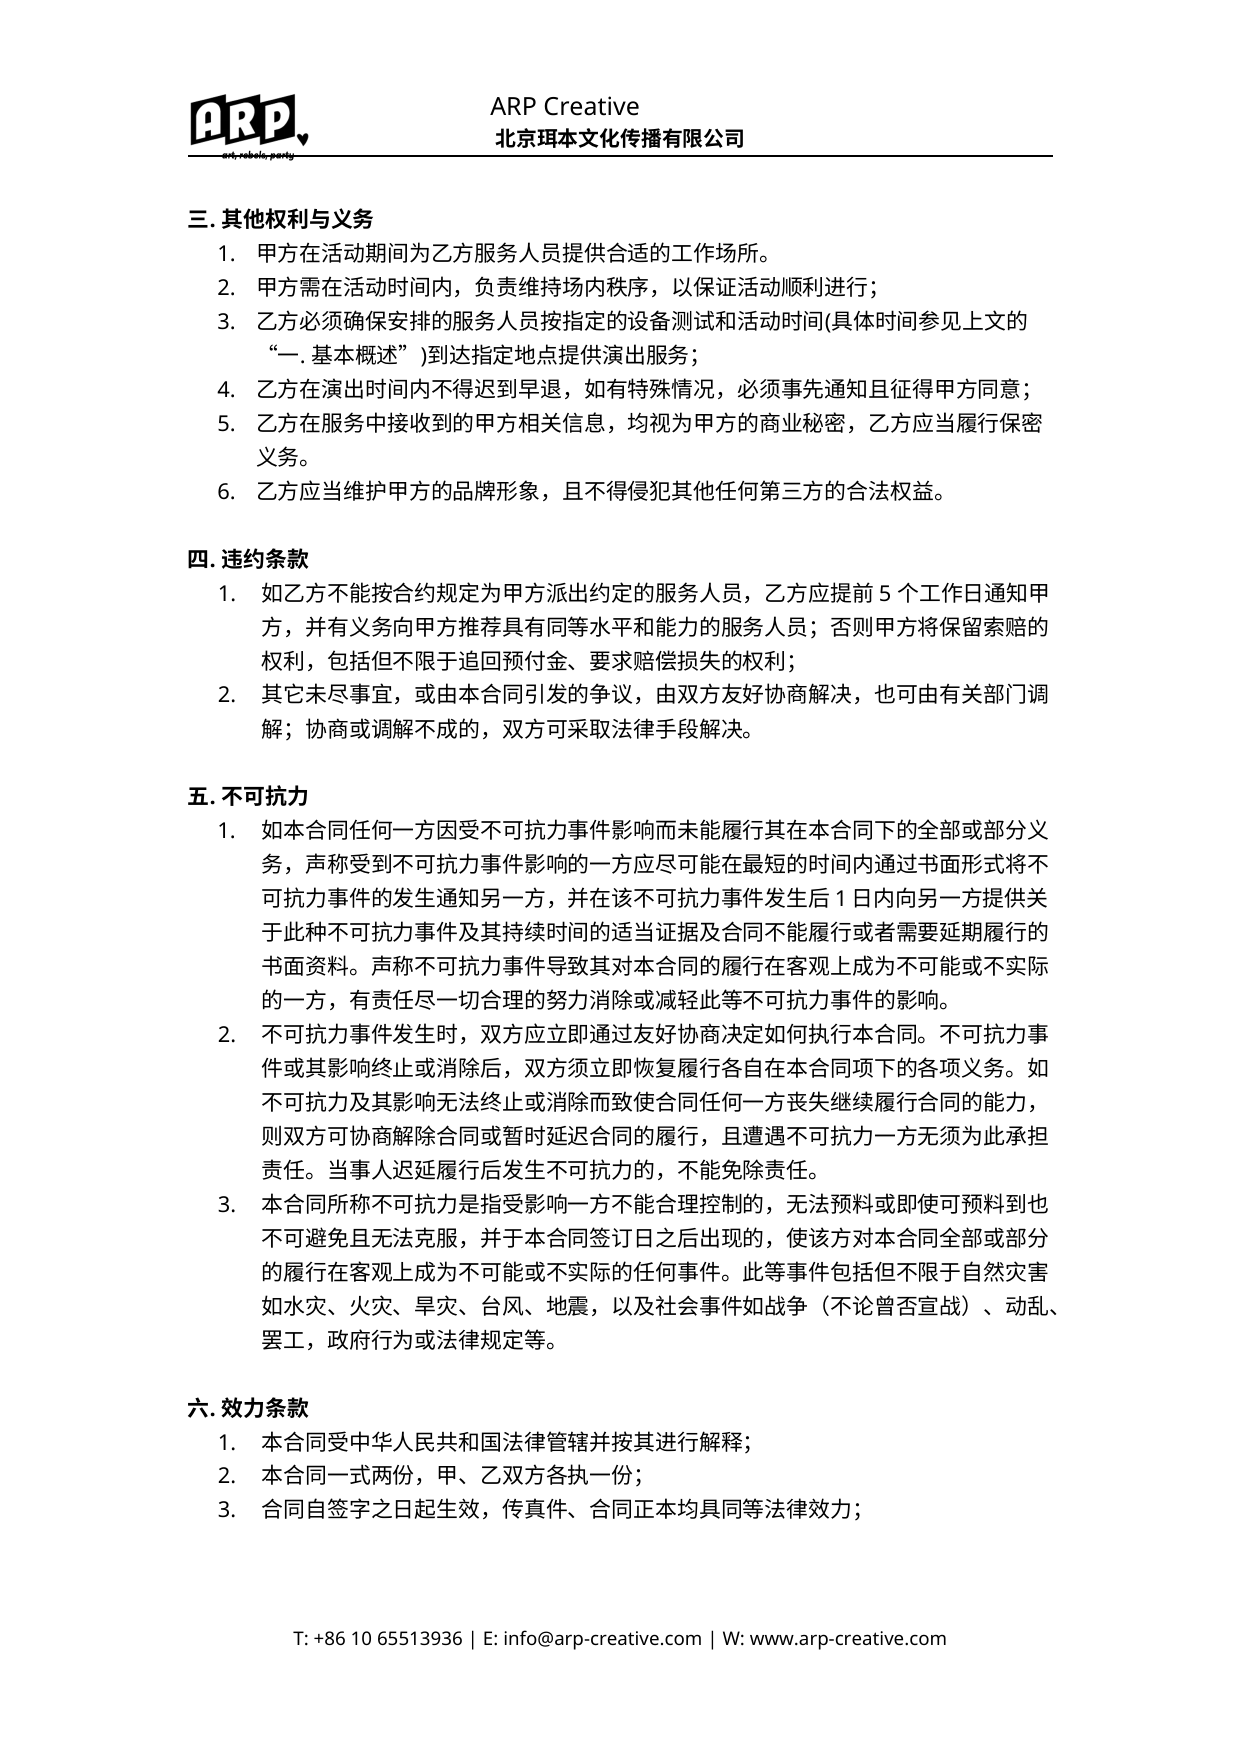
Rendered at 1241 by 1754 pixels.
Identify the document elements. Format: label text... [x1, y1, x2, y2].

list 本合同受中华人民共和国法律管辖并按其进行解释； [218, 1423, 1053, 1457]
list 不可抗力事件发生时，双方应立即通过友好协商决定如何执行本合同。不可抗力事件或其影响终止或消除后，双方须立即恢复履行各自在本合同项下的各项义务。如不可抗力及其影响无法终止或消除而致使合同任何一方丧失继续履行合同的能力，则双方可协商解除合同或暂时延迟合同的履行，且遭遇不可抗力一方无须为此承担责任。当事人迟延履行后发生不可抗力的，不能免除责任。 [218, 1016, 1053, 1186]
list 如本合同任何一方因受不可抗力事件影响而未能履行其在本合同下的全部或部分义务，声称受到不可抗力事件影响的一方应尽可能在最短的时间内通过书面形式将不可抗力事件的发生通知另一方，并在该不可抗力事件发生后1日内向另一方提供关于此种不可抗力事件及其持续时间的适当证据及合同不能履行或者需要延期履行的书面资料。声称不可抗力事件导致其对本合同的履行在客观上成为不可能或不实际的一方，有责任尽一切合理的努力消除或减轻此等不可抗力事件的影响。 [217, 812, 1053, 1016]
list 合同自签字之日起生效，传真件、合同正本均具同等法律效力； [218, 1491, 1053, 1525]
list 如乙方不能按合约规定为甲方派出约定的服务人员，乙方应提前 5 个工作日通知甲方，并有义务向甲方推荐具有同等水平和能力的服务人员；否则甲方将保留索赔的权利，包括但不限于追回预付金、要求赔偿损失的权利； [218, 574, 1053, 676]
picture [165, 43, 339, 207]
list 乙方必须确保安排的服务人员按指定的设备测试和活动时间(具体时间参见上文的“一. 基本概述”)到达指定地点提供演出服务； [217, 303, 1053, 371]
list 本合同所称不可抗力是指受影响一方不能合理控制的，无法预料或即使可预料到也不可避免且无法克服，并于本合同签订日之后出现的，使该方对本合同全部或部分的履行在客观上成为不可能或不实际的任何事件。此等事件包括但不限于自然灾害如水灾、火灾、旱灾、台风、地震，以及社会事件如战争（不论曾否宣战）、动乱、罢工，政府行为或法律规定等。 [218, 1186, 1053, 1356]
text 六. 效力条款 [187, 1389, 1053, 1423]
list 乙方在演出时间内不得迟到早退，如有特殊情况，必须事先通知且征得甲方同意； [217, 371, 1053, 405]
list 乙方在服务中接收到的甲方相关信息，均视为甲方的商业秘密，乙方应当履行保密义务。 [217, 405, 1053, 473]
list 甲方在活动期间为乙方服务人员提供合适的工作场所。 [217, 235, 1053, 269]
text 三. 其他权利与义务 [187, 201, 1053, 235]
list 乙方应当维护甲方的品牌形象，且不得侵犯其他任何第三方的合法权益。 [217, 473, 1053, 507]
list 本合同一式两份，甲、乙双方各执一份； [218, 1457, 1053, 1491]
list 其它未尽事宜，或由本合同引发的争议，由双方友好协商解决，也可由有关部门调解；协商或调解不成的，双方可采取法律手段解决。 [218, 676, 1053, 744]
list 甲方需在活动时间内，负责维持场内秩序，以保证活动顺利进行； [217, 269, 1053, 303]
text 五. 不可抗力 [187, 778, 1053, 812]
text 四. 违约条款 [187, 541, 1053, 574]
